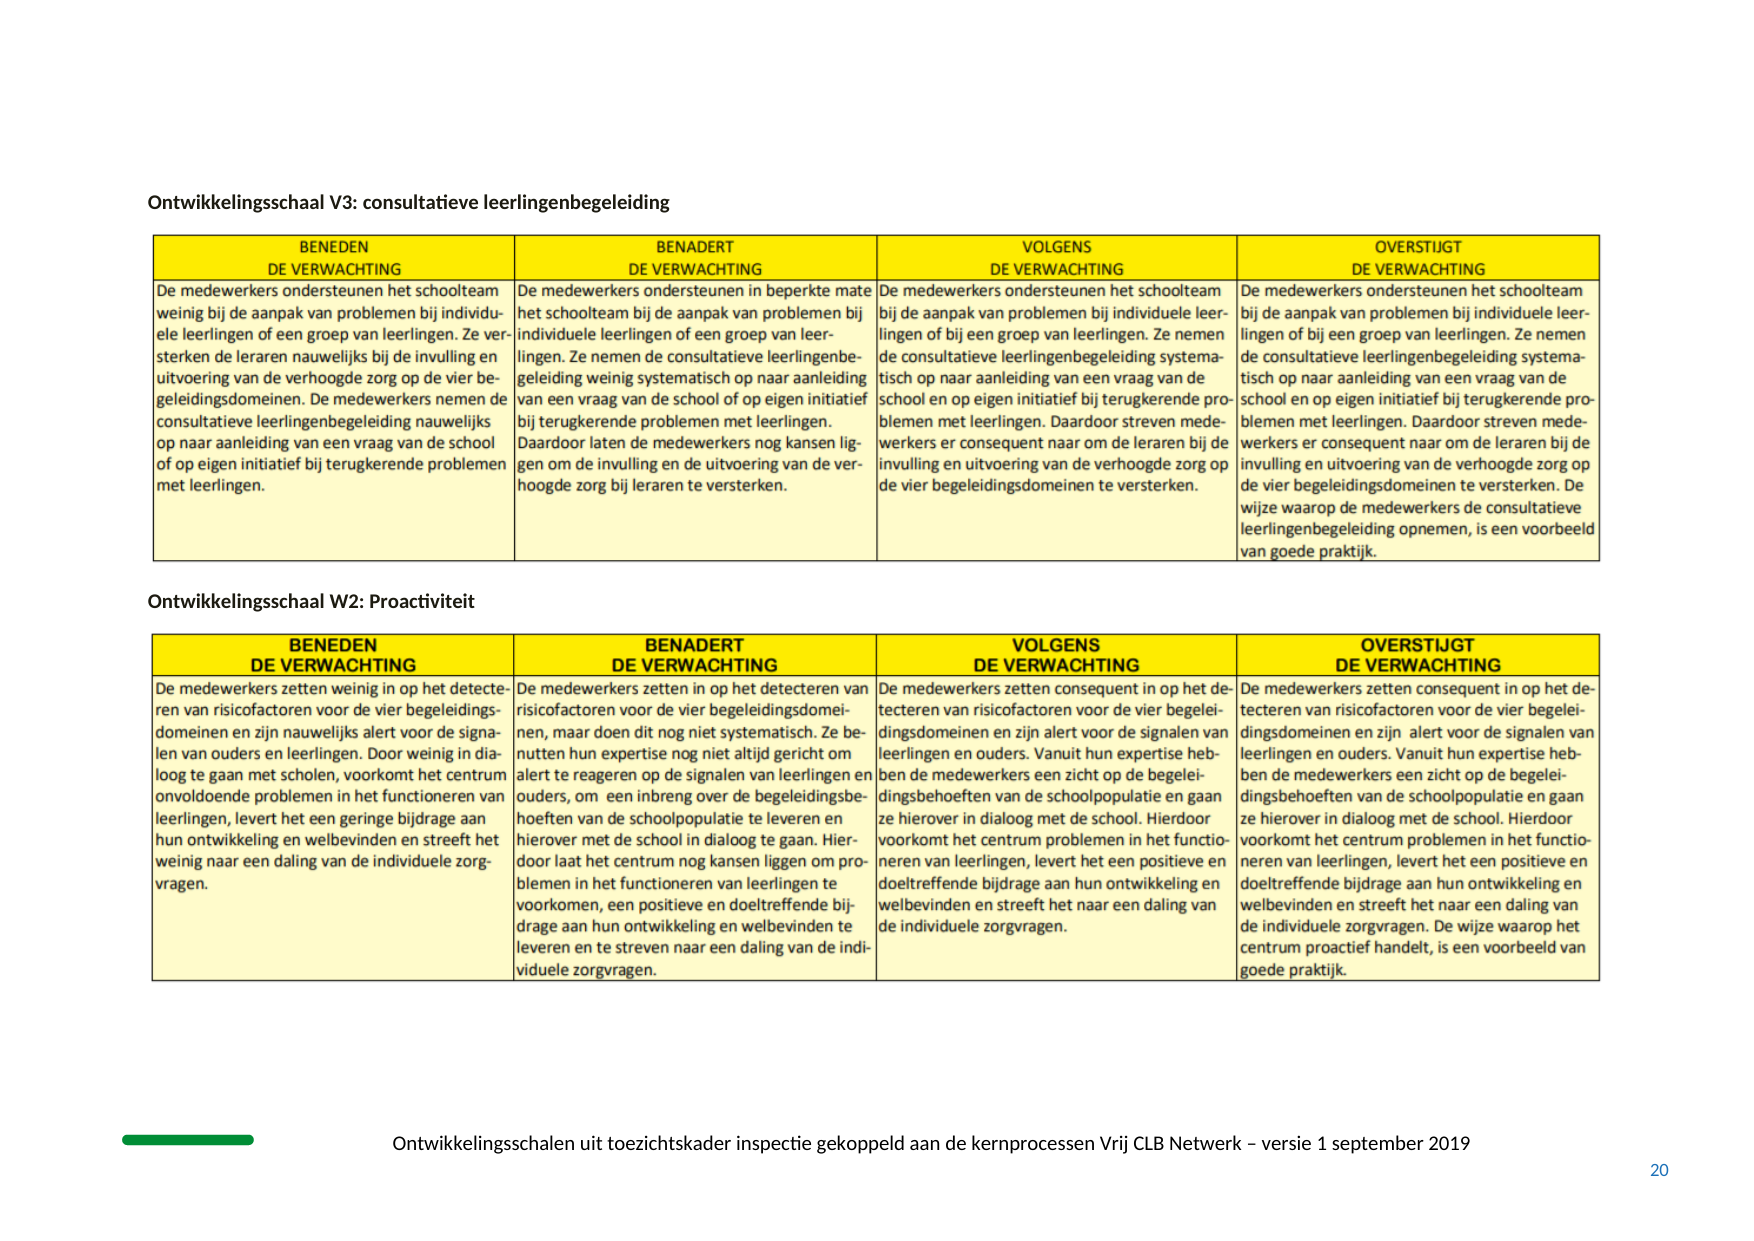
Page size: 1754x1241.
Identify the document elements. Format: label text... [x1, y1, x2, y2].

picture [120, 1131, 255, 1151]
picture [147, 231, 1607, 572]
text Ontwikkelingsschaal W2: Proactiviteit [148, 588, 1606, 613]
text Ontwikkelingsschaal V3: consultatieve leerlingenbegeleiding [148, 189, 1606, 215]
picture [147, 629, 1607, 987]
